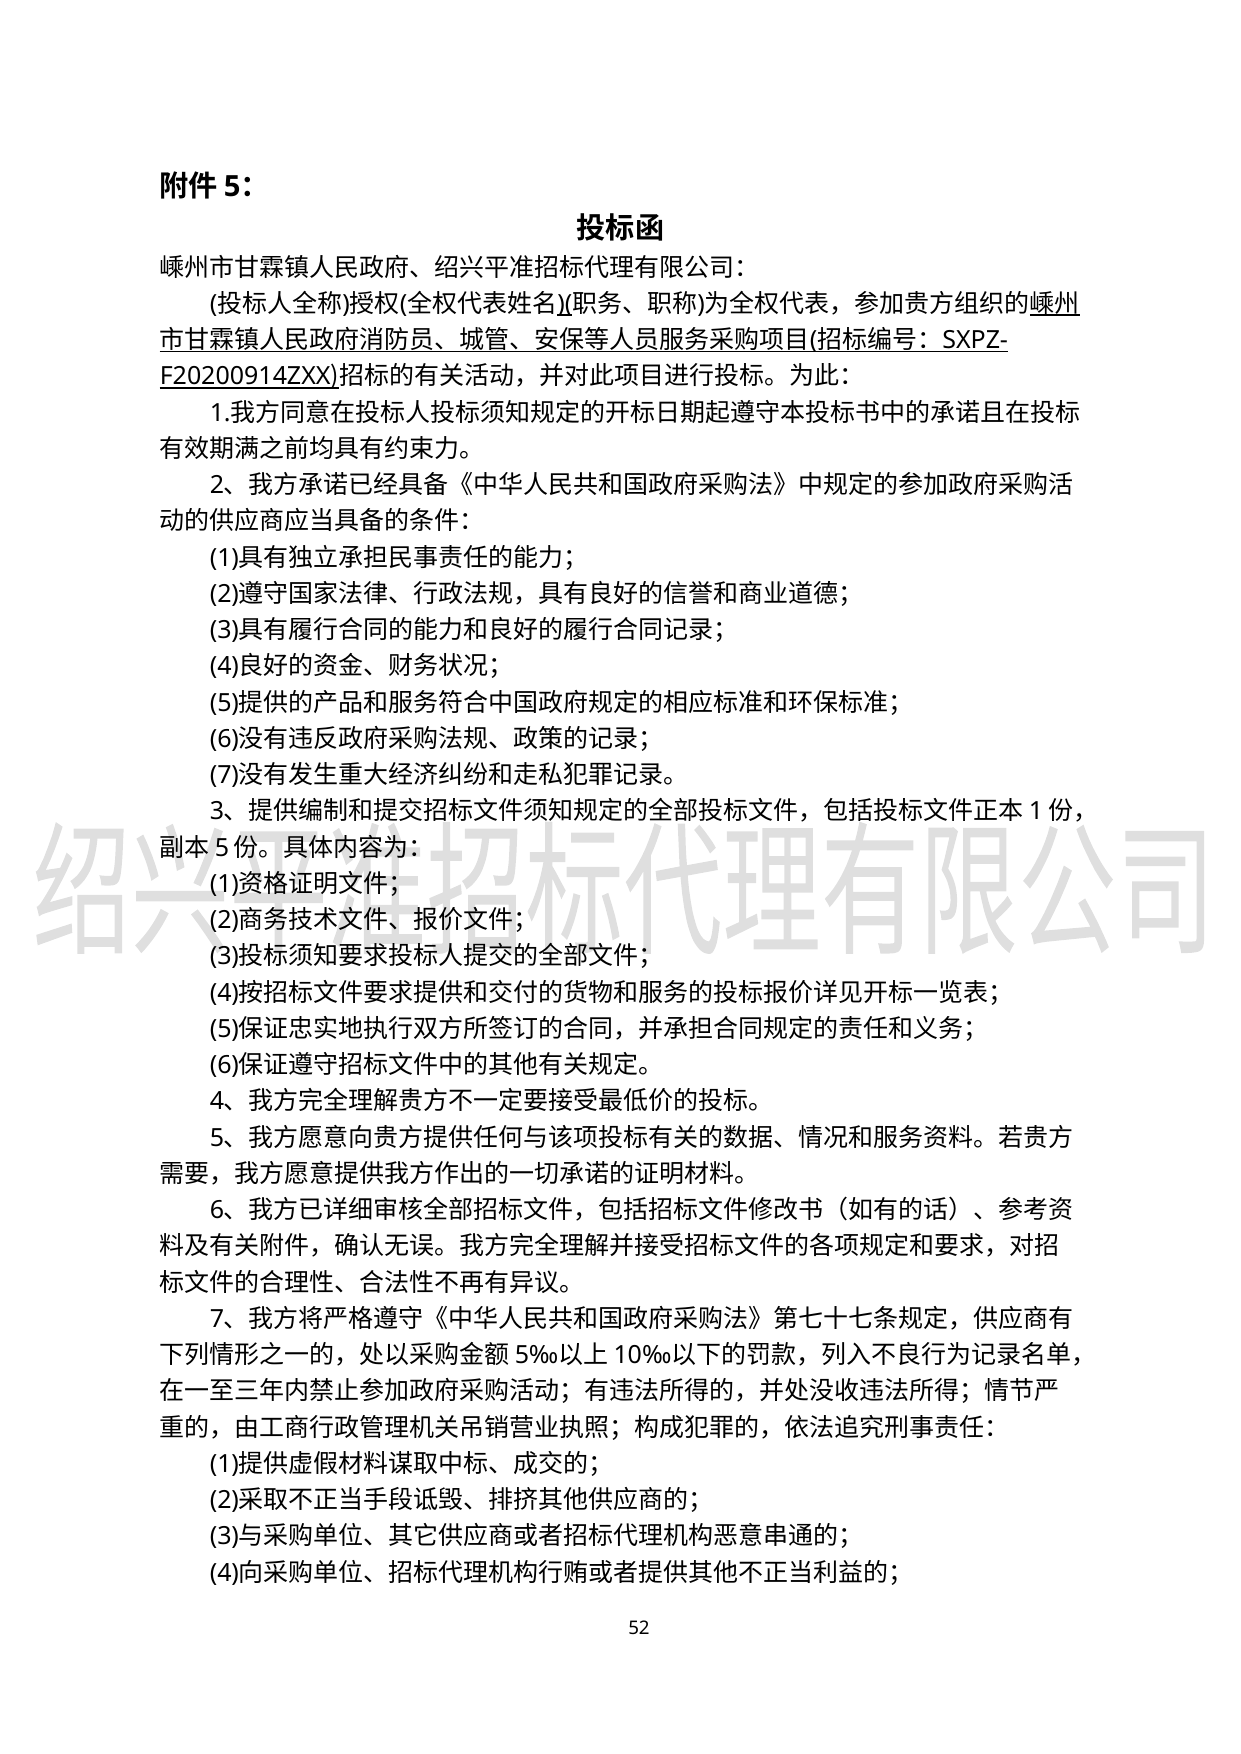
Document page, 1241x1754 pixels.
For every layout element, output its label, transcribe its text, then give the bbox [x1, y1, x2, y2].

text 6、我方已详细审核全部招标文件，包括招标文件修改书（如有的话）、参考资料及有关附件，确认无误。我方完全理解并接受招标文件的各项规定和要求，对招标文件的合理性、合法性不再有异议。 [159, 1189, 1081, 1298]
text 4、我方完全理解贵方不一定要接受最低价的投标。 [159, 1081, 1081, 1117]
text (6)没有违反政府采购法规、政策的记录； [159, 718, 1081, 754]
text 嵊州市甘霖镇人民政府、绍兴平准招标代理有限公司： [159, 247, 1081, 283]
text (7)没有发生重大经济纠纷和走私犯罪记录。 [159, 754, 1081, 791]
text (3)投标须知要求投标人提交的全部文件； [159, 936, 1081, 972]
text 3、提供编制和提交招标文件须知规定的全部投标文件，包括投标文件正本1份，副本5份。具体内容为： [159, 791, 1081, 863]
text (4)良好的资金、财务状况； [159, 646, 1081, 682]
text (3)与采购单位、其它供应商或者招标代理机构恶意串通的； [159, 1516, 1081, 1552]
text (4)按招标文件要求提供和交付的货物和服务的投标报价详见开标一览表； [159, 972, 1081, 1008]
text (5)提供的产品和服务符合中国政府规定的相应标准和环保标准； [159, 682, 1081, 718]
text (3)具有履行合同的能力和良好的履行合同记录； [159, 609, 1081, 646]
text 7、我方将严格遵守《中华人民共和国政府采购法》第七十七条规定，供应商有下列情形之一的，处以采购金额5‰以上10‰以下的罚款，列入不良行为记录名单，在一至三年内禁止参加政府采购活动；有违法所得的，并处没收违法所得；情节严重的，由工商行政管理机关吊销营业执照；构成犯罪的，依法追究刑事责任： [159, 1298, 1081, 1443]
text (1)资格证明文件； [159, 863, 1081, 899]
text (2)遵守国家法律、行政法规，具有良好的信誉和商业道德； [159, 573, 1081, 609]
text 附件5： [159, 162, 1081, 205]
text 5、我方愿意向贵方提供任何与该项投标有关的数据、情况和服务资料。若贵方需要，我方愿意提供我方作出的一切承诺的证明材料。 [159, 1117, 1081, 1189]
text (投标人全称)授权(全权代表姓名)(职务、职称)为全权代表，参加贵方组织的嵊州市甘霖镇人民政府消防员、城管、安保等人员服务采购项目(招标编号：SXPZ-F20200914ZXX)招标的有关活动，并对此项目进行投标。为此： [159, 283, 1081, 392]
text 投标函 [159, 205, 1081, 247]
text (6)保证遵守招标文件中的其他有关规定。 [159, 1044, 1081, 1081]
text (2)采取不正当手段诋毁、排挤其他供应商的； [159, 1479, 1081, 1516]
text (1)提供虚假材料谋取中标、成交的； [159, 1443, 1081, 1479]
text 2、我方承诺已经具备《中华人民共和国政府采购法》中规定的参加政府采购活动的供应商应当具备的条件： [159, 464, 1081, 537]
text (1)具有独立承担民事责任的能力； [159, 537, 1081, 573]
text (4)向采购单位、招标代理机构行贿或者提供其他不正当利益的； [159, 1552, 1081, 1588]
text (2)商务技术文件、报价文件； [159, 899, 1081, 936]
text (5)保证忠实地执行双方所签订的合同，并承担合同规定的责任和义务； [159, 1008, 1081, 1044]
text 1.我方同意在投标人投标须知规定的开标日期起遵守本投标书中的承诺且在投标有效期满之前均具有约束力。 [159, 392, 1081, 464]
